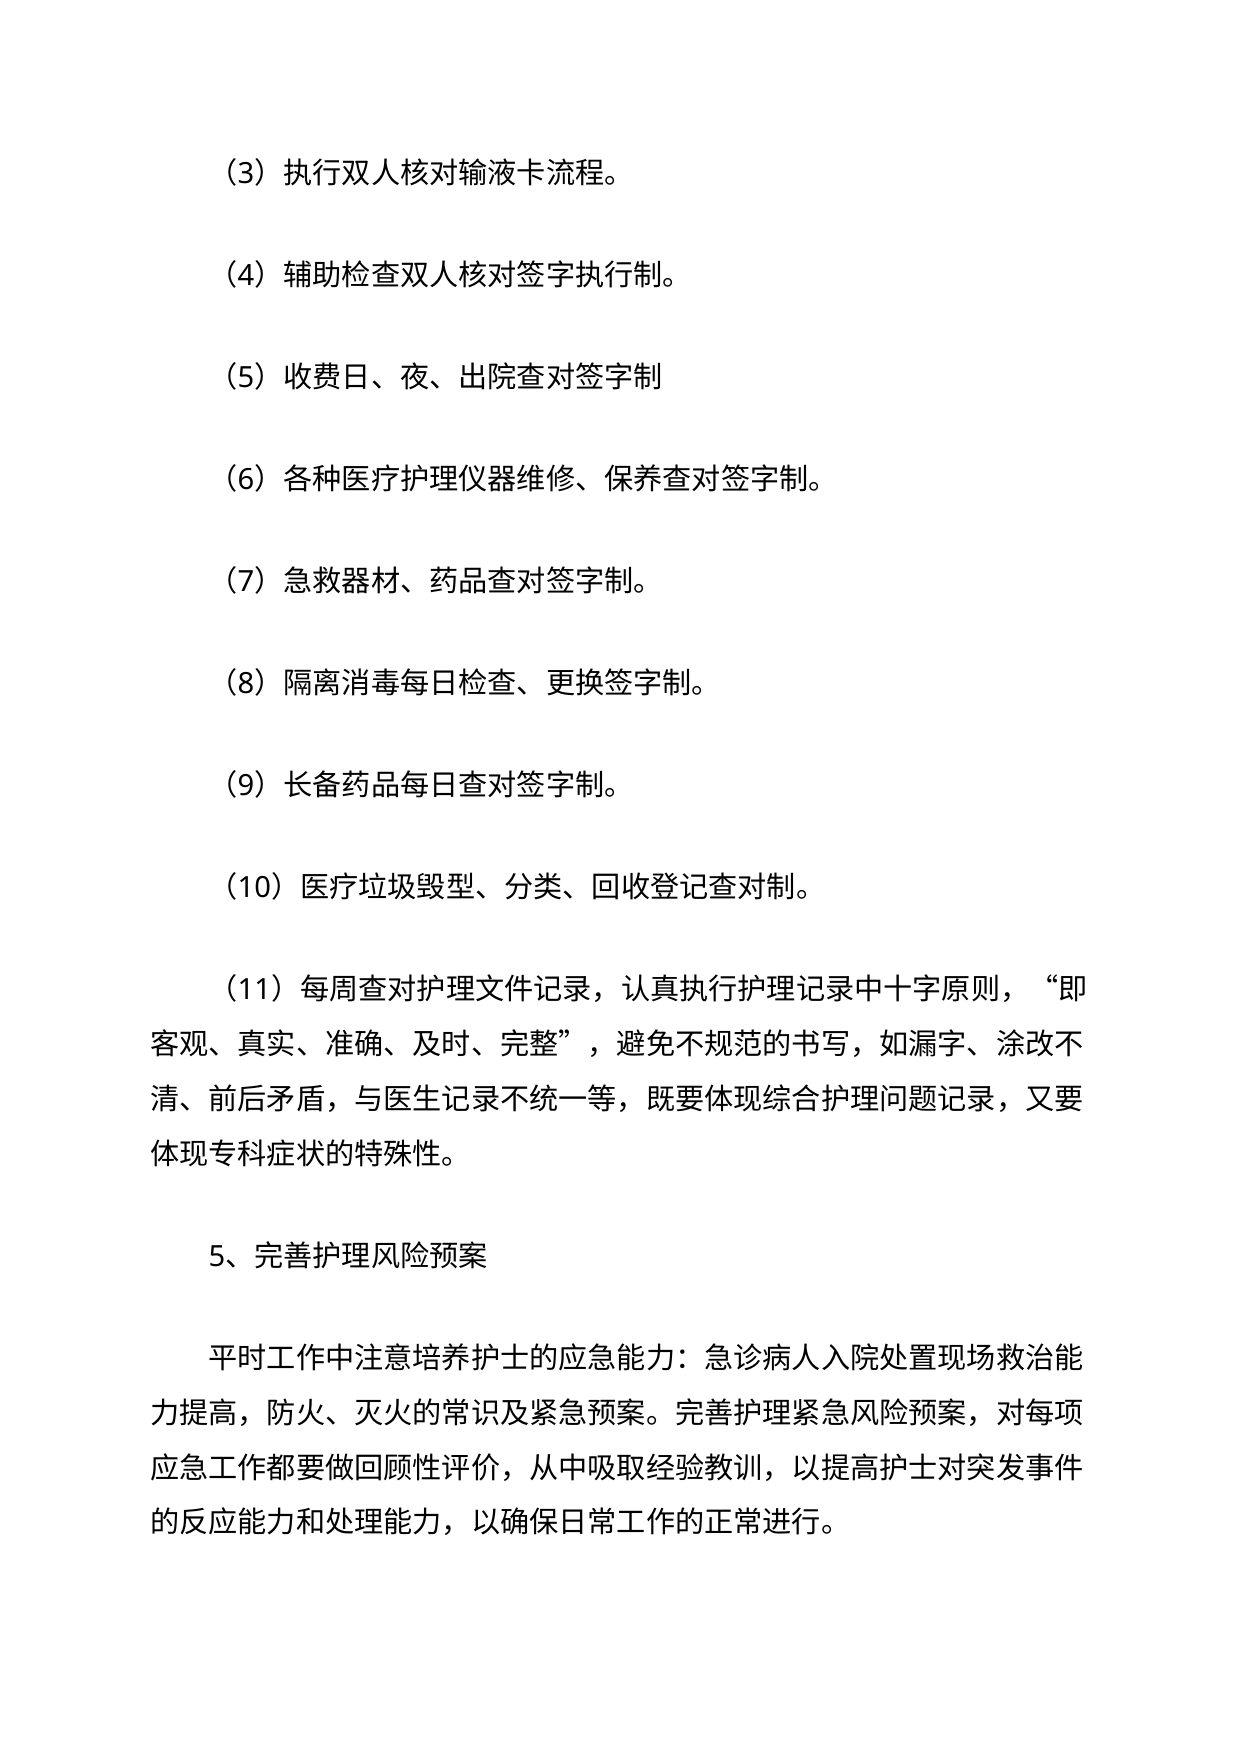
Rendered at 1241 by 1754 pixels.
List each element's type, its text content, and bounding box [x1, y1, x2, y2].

text （4）辅助检查双人核对签字执行制。 [150, 252, 1090, 294]
text 5、完善护理风险预案 [150, 1232, 1090, 1275]
text （3）执行双人核对输液卡流程。 [150, 150, 1090, 192]
text （5）收费日、夜、出院查对签字制 [150, 354, 1090, 396]
text （8）隔离消毒每日检查、更换签字制。 [150, 660, 1090, 702]
text （6）各种医疗护理仪器维修、保养查对签字制。 [150, 456, 1090, 498]
text （11）每周查对护理文件记录，认真执行护理记录中十字原则，“即客观、真实、准确、及时、完整”，避免不规范的书写，如漏字、涂改不清、前后矛盾，与医生记录不统一等，既要体现综合护理问题记录，又要体现专科症状的特殊性。 [150, 966, 1090, 1173]
text （10）医疗垃圾毁型、分类、回收登记查对制。 [150, 864, 1090, 906]
text （9）长备药品每日查对签字制。 [150, 762, 1090, 804]
text 平时工作中注意培养护士的应急能力：急诊病人入院处置现场救治能力提高，防火、灭火的常识及紧急预案。完善护理紧急风险预案，对每项应急工作都要做回顾性评价，从中吸取经验教训，以提高护士对突发事件的反应能力和处理能力，以确保日常工作的正常进行。 [150, 1334, 1090, 1541]
text （7）急救器材、药品查对签字制。 [150, 558, 1090, 600]
